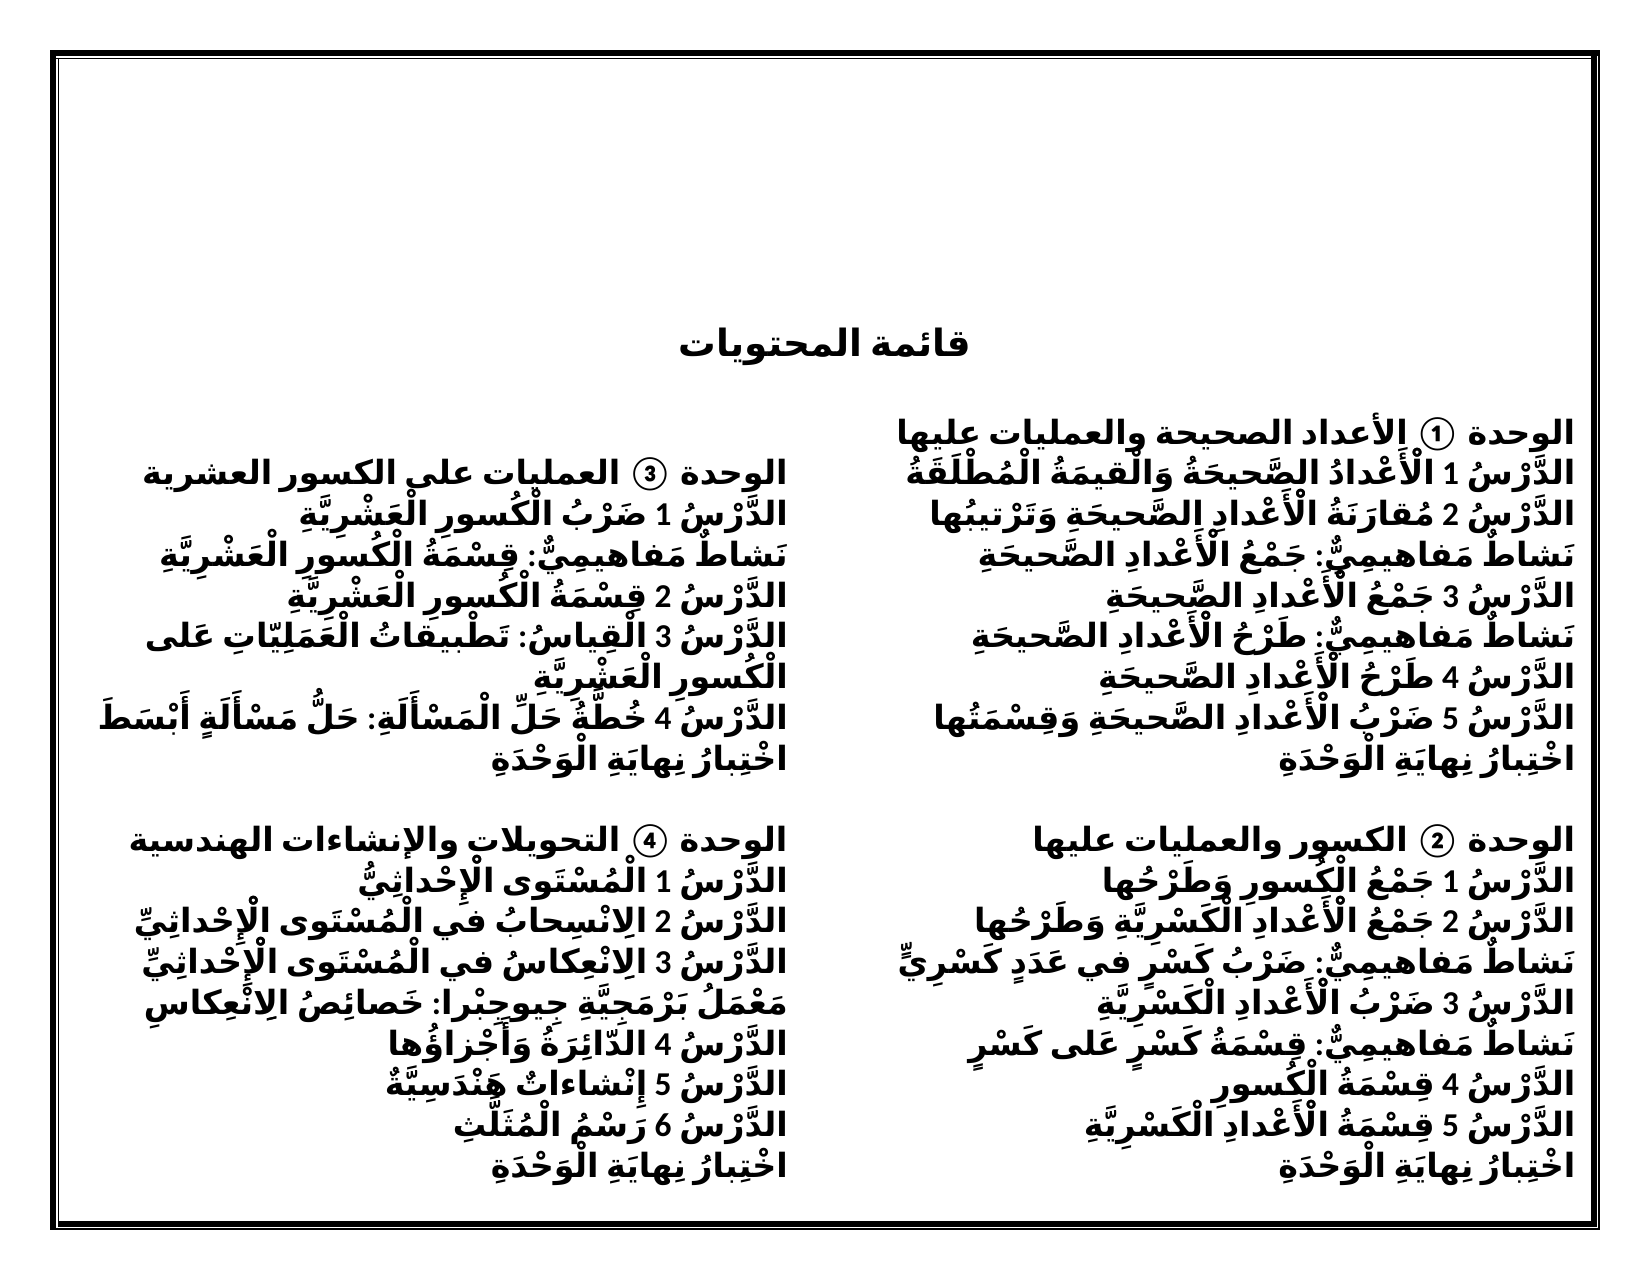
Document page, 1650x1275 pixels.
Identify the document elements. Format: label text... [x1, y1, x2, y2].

text الدَّرْسُ 4 قِسْمَةُ الْكُسورِ [862, 1063, 1575, 1104]
text الدَّرْسُ 5 إِنْشاءاتٌ هَنْدَسِيَّةٌ [75, 1063, 787, 1104]
text الدَّرْسُ 2 قِسْمَةُ الْكُسورِ الْعَشْرِيَّةِ [75, 574, 787, 615]
text مَعْمَلُ بَرْمَجِيَّةِ جِيوجِبْرا: خَصائِصُ الِِانْعِكاسِ [75, 982, 787, 1023]
text الوحدة ② الكسور والعمليات عليها [862, 819, 1575, 860]
text الدَّرْسُ 1 الْْأَعْدادُ الصَّحيحَةُ وَالْقيمَةُ الْمُطْلَقَةُ [862, 452, 1575, 493]
text اخْتِبارُ نِهايَةِ الْوَحْدَةِ [75, 1145, 787, 1186]
text الوحدة ① الأعداد الصحيحة والعمليات عليها [862, 412, 1575, 452]
text نَشاطٌ مَفاهيمِيٌّ: ضَرْبُ كَسْرٍ في عَدَدٍ كَسْرِيٍّ [862, 941, 1575, 982]
text نَشاطٌ مَفاهيمِيٌّ: طَرْحُ الْْأَعْدادِ الصَّحيحَةِ [862, 615, 1575, 656]
text الدَّرْسُ 5 ضَرْبُ الْْأَعْدادِ الصَّحيحَةِ وَقِسْمَتُها [862, 697, 1575, 737]
text الدَّرْسُ 4 الدّائِرَةُ وَأَجْزاؤُها [75, 1023, 787, 1063]
text الوحدة ③ العمليات على الكسور العشرية [75, 452, 787, 493]
text اخْتِبارُ نِهايَةِ الْوَحْدَةِ [862, 1145, 1575, 1186]
text الدَّرْسُ 5 قِسْمَةُ الْْأَعْدادِ الْكَسْرِيَّةِ [862, 1104, 1575, 1145]
text الدَّرْسُ 4 طَرْحُ الْْأَعْدادِ الصَّحيحَةِ [862, 656, 1575, 697]
text الوحدة ④ التحويلات والإنشاءات الهندسية [75, 819, 787, 860]
text اخْتِبارُ نِهايَةِ الْوَحْدَةِ [862, 737, 1575, 778]
text الدَّرْسُ 1 جَمْعُ الْكُسورِ وَطَرْحُها [862, 860, 1575, 900]
text الدَّرْسُ 1 الْمُسْتَوى الْْإِحْداثِيُّ [75, 860, 787, 900]
text نَشاطٌ مَفاهيمِيٌّ: قِسْمَةُ كَسْرٍ عَلى كَسْرٍ [862, 1023, 1575, 1063]
text الدَّرْسُ 3 جَمْعُ الْْأَعْدادِ الصَّحيحَةِ [862, 574, 1575, 615]
text الدَّرْسُ 2 مُقارَنَةُ الْْأَعْدادِ الصَّحيحَةِ وَتَرْتيبُها [862, 493, 1575, 534]
text الدَّرْسُ 2 جَمْعُ الْْأَعْدادِ الْكَسْرِيَّةِ وَطَرْحُها [862, 900, 1575, 941]
text نَشاطٌ مَفاهيمِيٌّ: جَمْعُ الْْأَعْدادِ الصَّحيحَةِ [862, 534, 1575, 574]
text الدَّرْسُ 6 رَسْمُ الْمُثَلَّثِ [75, 1104, 787, 1145]
text اخْتِبارُ نِهايَةِ الْوَحْدَةِ [75, 737, 787, 778]
text الدَّرْسُ 3 ضَرْبُ الْْأَعْدادِ الْكَسْرِيَّةِ [862, 982, 1575, 1023]
text الدَّرْسُ 3 الِِانْعِكاسُ في الْمُسْتَوى الْْإِحْداثِيِّ [75, 941, 787, 982]
text نَشاطٌ مَفاهيمِيٌّ: قِسْمَةُ الْكُسورِ الْعَشْرِيَّةِ [75, 534, 787, 574]
text الدَّرْسُ 3 الْقِياسُ: تَطْبيقاتُ الْعَمَلِيّاتِ عَلى الْكُسورِ الْعَشْرِيَّةِ [75, 615, 787, 697]
text الدَّرْسُ 1 ضَرْبُ الْكُسورِ الْعَشْرِيَّةِ [75, 493, 787, 534]
text الدَّرْسُ 4 خُطَّةُ حَلِّ الْمَسْأَلَةِ: حَلُّ مَسْأَلَةٍ أَبْسَطَ [75, 697, 787, 737]
text قائمة المحتويات [75, 320, 1575, 366]
text الدَّرْسُ 2 الِِانْسِحابُ في الْمُسْتَوى الْْإِحْداثِيِّ [75, 900, 787, 941]
